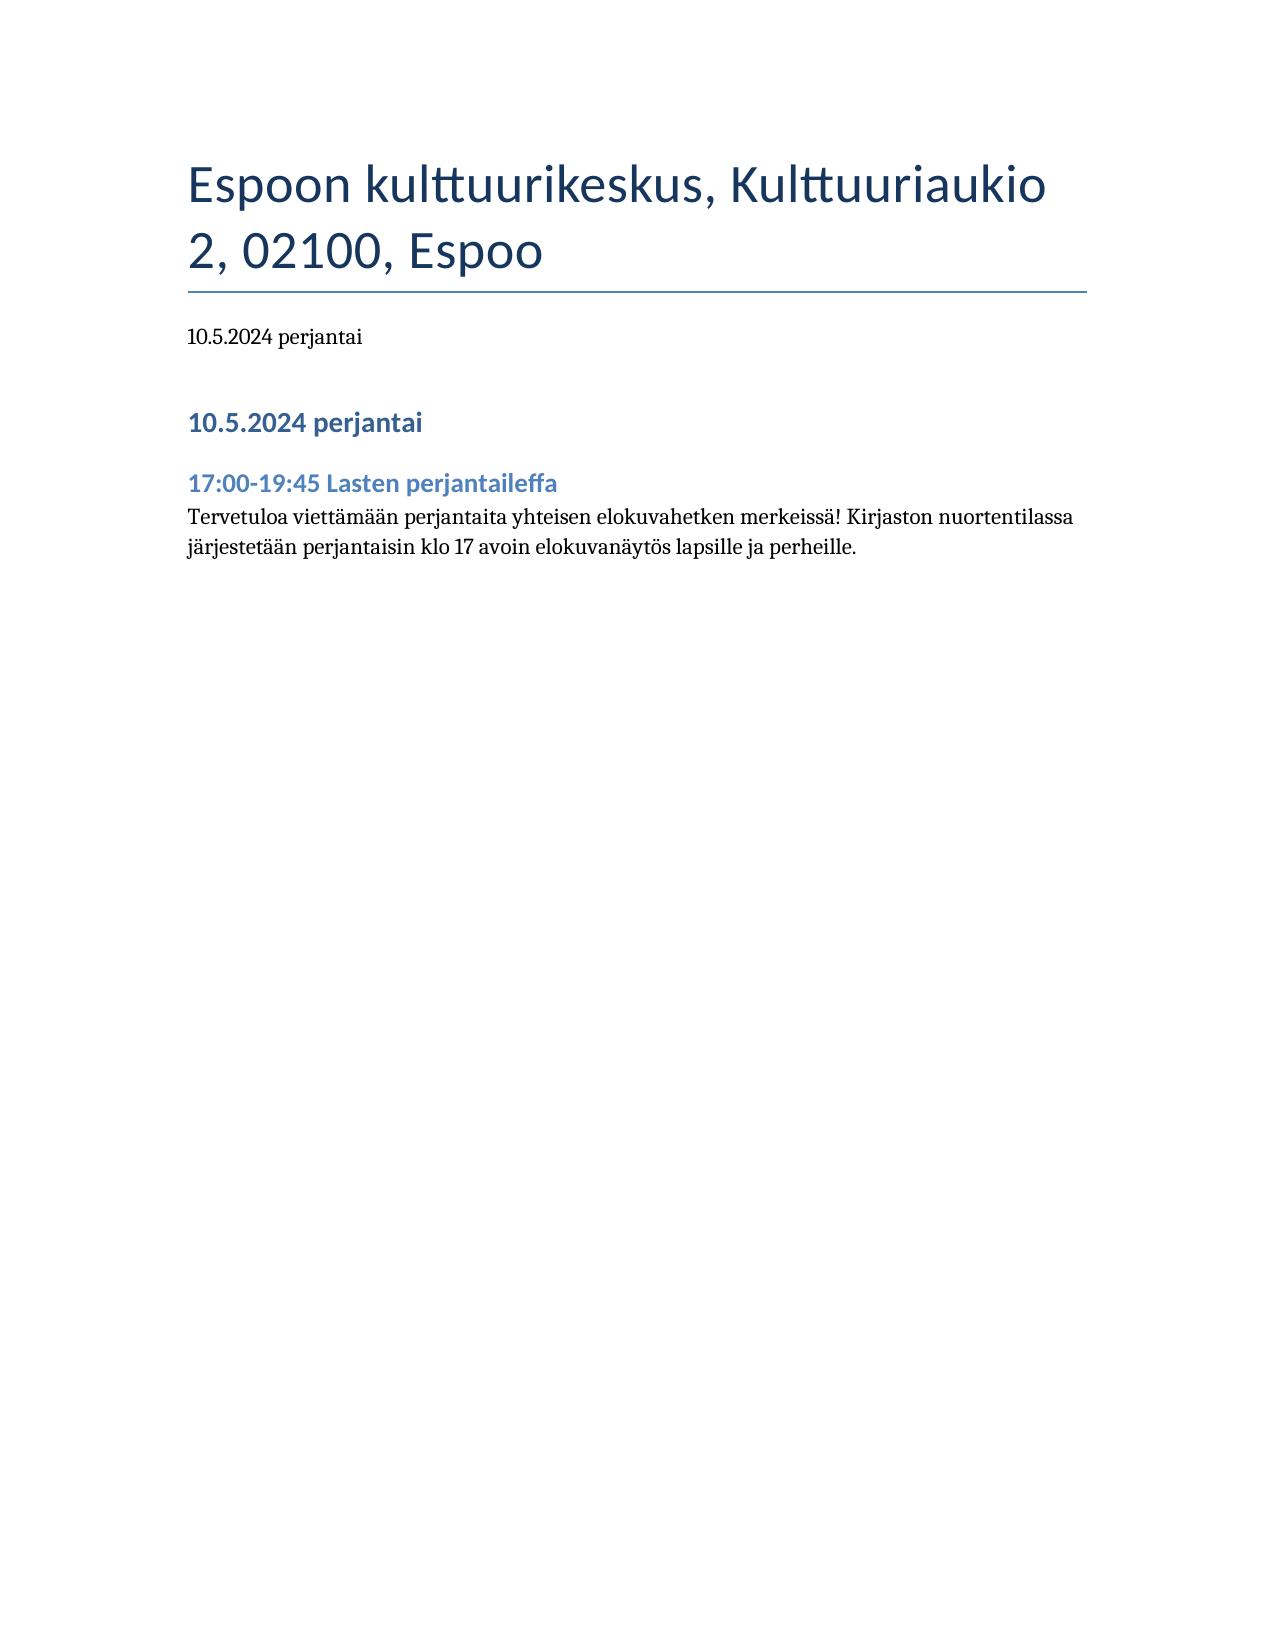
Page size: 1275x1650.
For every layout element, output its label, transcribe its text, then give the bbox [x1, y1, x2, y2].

text Tervetuloa viettämään perjantaita yhteisen elokuvahetken merkeissä! Kirjaston nuortentilassa järjestetään perjantaisin klo 17 avoin elokuvanäytös lapsille ja perheille. [187, 504, 1087, 560]
title Espoon kulttuurikeskus, Kulttuuriaukio 2, 02100, Espoo [187, 150, 1087, 293]
subtitle 17:00-19:45 Lasten perjantaileffa [187, 466, 1087, 499]
text 10.5.2024 perjantai [187, 324, 1087, 350]
subtitle 10.5.2024 perjantai [187, 404, 1087, 440]
